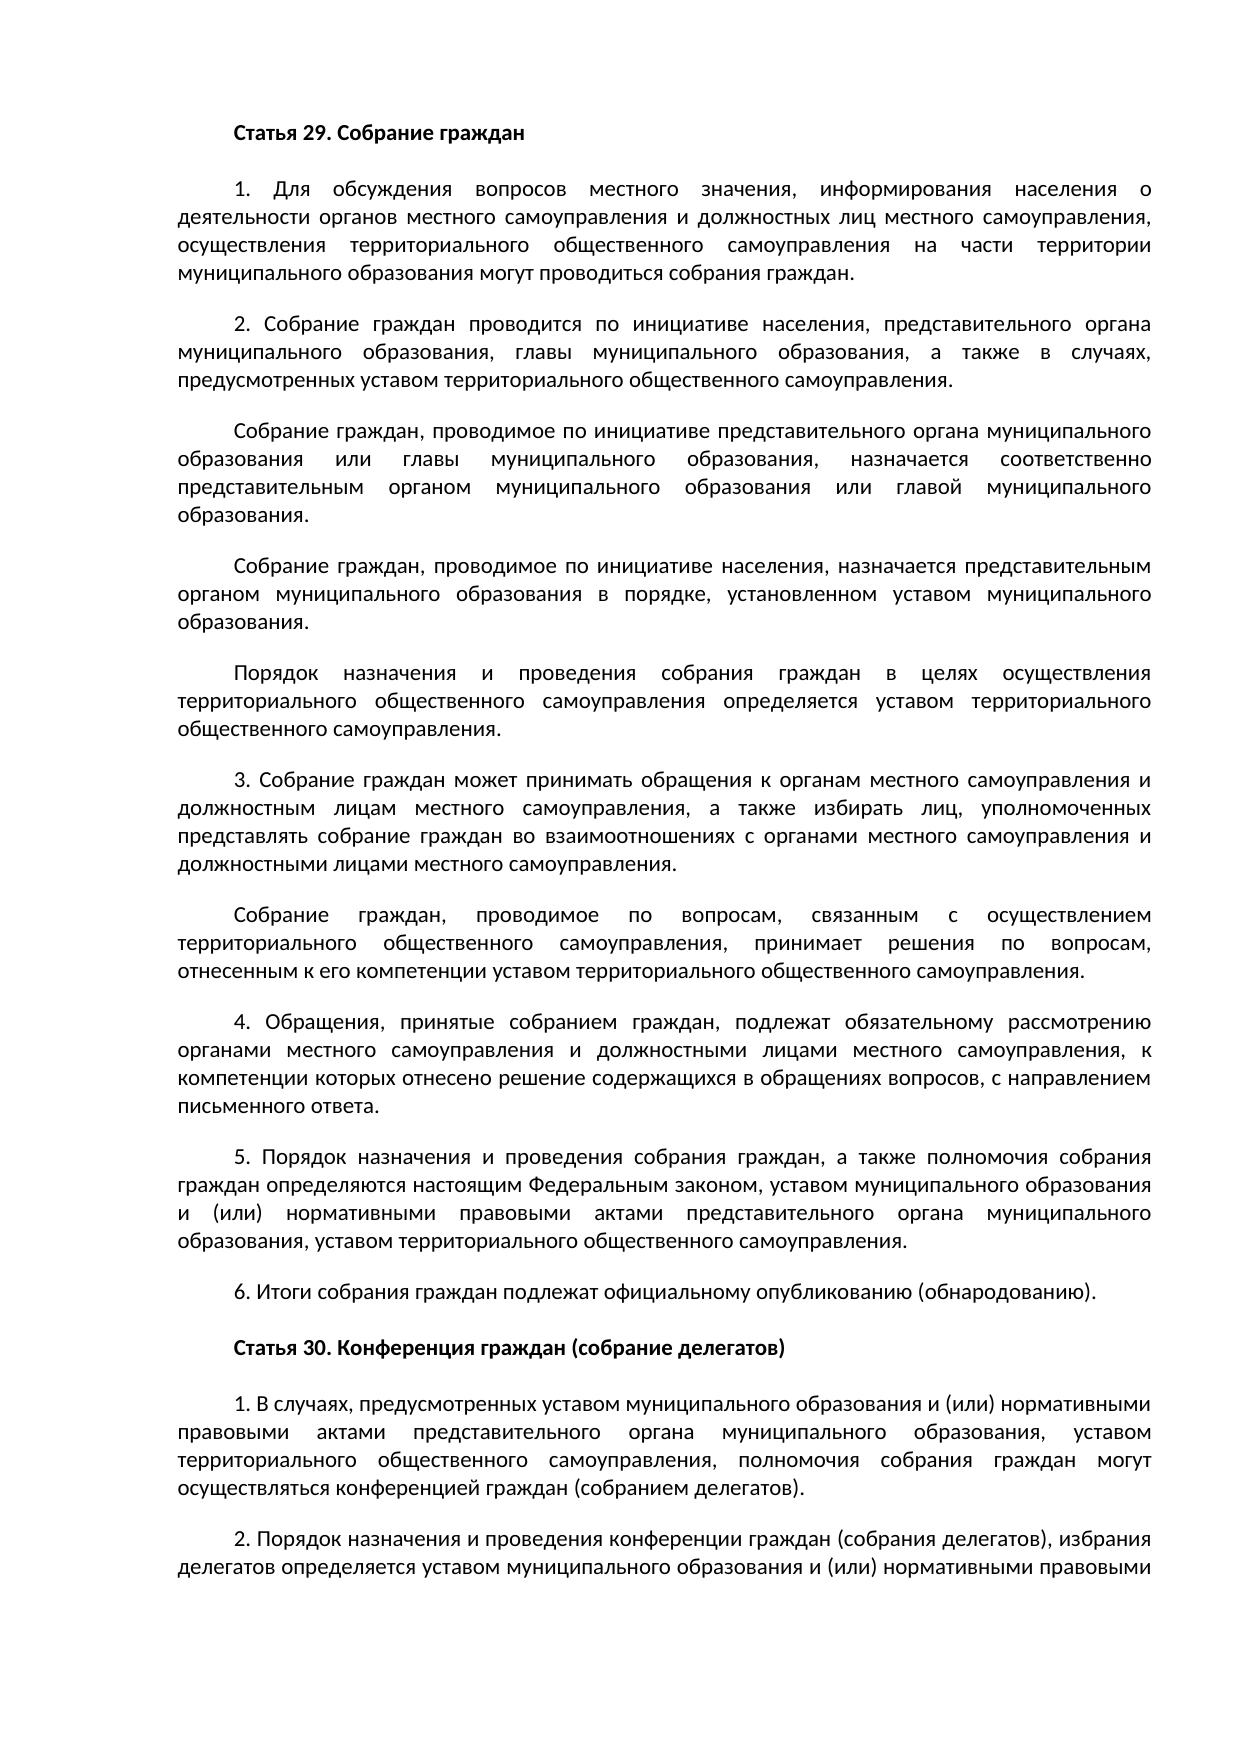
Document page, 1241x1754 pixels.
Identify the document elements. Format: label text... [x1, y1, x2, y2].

text 1. Для обсуждения вопросов местного значения, информирования населения о деятельности органов местного самоуправления и должностных лиц местного самоуправления, осуществления территориального общественного самоуправления на части территории муниципального образования могут проводиться собрания граждан. [177, 174, 1152, 286]
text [177, 1524, 1152, 1580]
text Статья 29. Собрание граждан [177, 118, 1152, 146]
text Собрание граждан, проводимое по инициативе населения, назначается представительным органом муниципального образования в порядке, установленном уставом муниципального образования. [177, 551, 1152, 635]
text 1. В случаях, предусмотренных уставом муниципального образования и (или) нормативными правовыми актами представительного органа муниципального образования, уставом территориального общественного самоуправления, полномочия собрания граждан могут осуществляться конференцией граждан (собранием делегатов). [177, 1389, 1152, 1501]
text Собрание граждан, проводимое по инициативе представительного органа муниципального образования или главы муниципального образования, назначается соответственно представительным органом муниципального образования или главой муниципального образования. [177, 416, 1152, 528]
text 5. Порядок назначения и проведения собрания граждан, а также полномочия собрания граждан определяются настоящим Федеральным законом, уставом муниципального образования и (или) нормативными правовыми актами представительного органа муниципального образования, уставом территориального общественного самоуправления. [177, 1142, 1152, 1254]
text Статья 30. Конференция граждан (собрание делегатов) [177, 1333, 1152, 1361]
text 6. Итоги собрания граждан подлежат официальному опубликованию (обнародованию). [177, 1277, 1152, 1305]
text Собрание граждан, проводимое по вопросам, связанным с осуществлением территориального общественного самоуправления, принимает решения по вопросам, отнесенным к его компетенции уставом территориального общественного самоуправления. [177, 900, 1152, 984]
text 3. Собрание граждан может принимать обращения к органам местного самоуправления и должностным лицам местного самоуправления, а также избирать лиц, уполномоченных представлять собрание граждан во взаимоотношениях с органами местного самоуправления и должностными лицами местного самоуправления. [177, 765, 1152, 877]
text 2. Собрание граждан проводится по инициативе населения, представительного органа муниципального образования, главы муниципального образования, а также в случаях, предусмотренных уставом территориального общественного самоуправления. [177, 309, 1152, 393]
text Порядок назначения и проведения собрания граждан в целях осуществления территориального общественного самоуправления определяется уставом территориального общественного самоуправления. [177, 658, 1152, 742]
text 4. Обращения, принятые собранием граждан, подлежат обязательному рассмотрению органами местного самоуправления и должностными лицами местного самоуправления, к компетенции которых отнесено решение содержащихся в обращениях вопросов, с направлением письменного ответа. [177, 1007, 1152, 1119]
